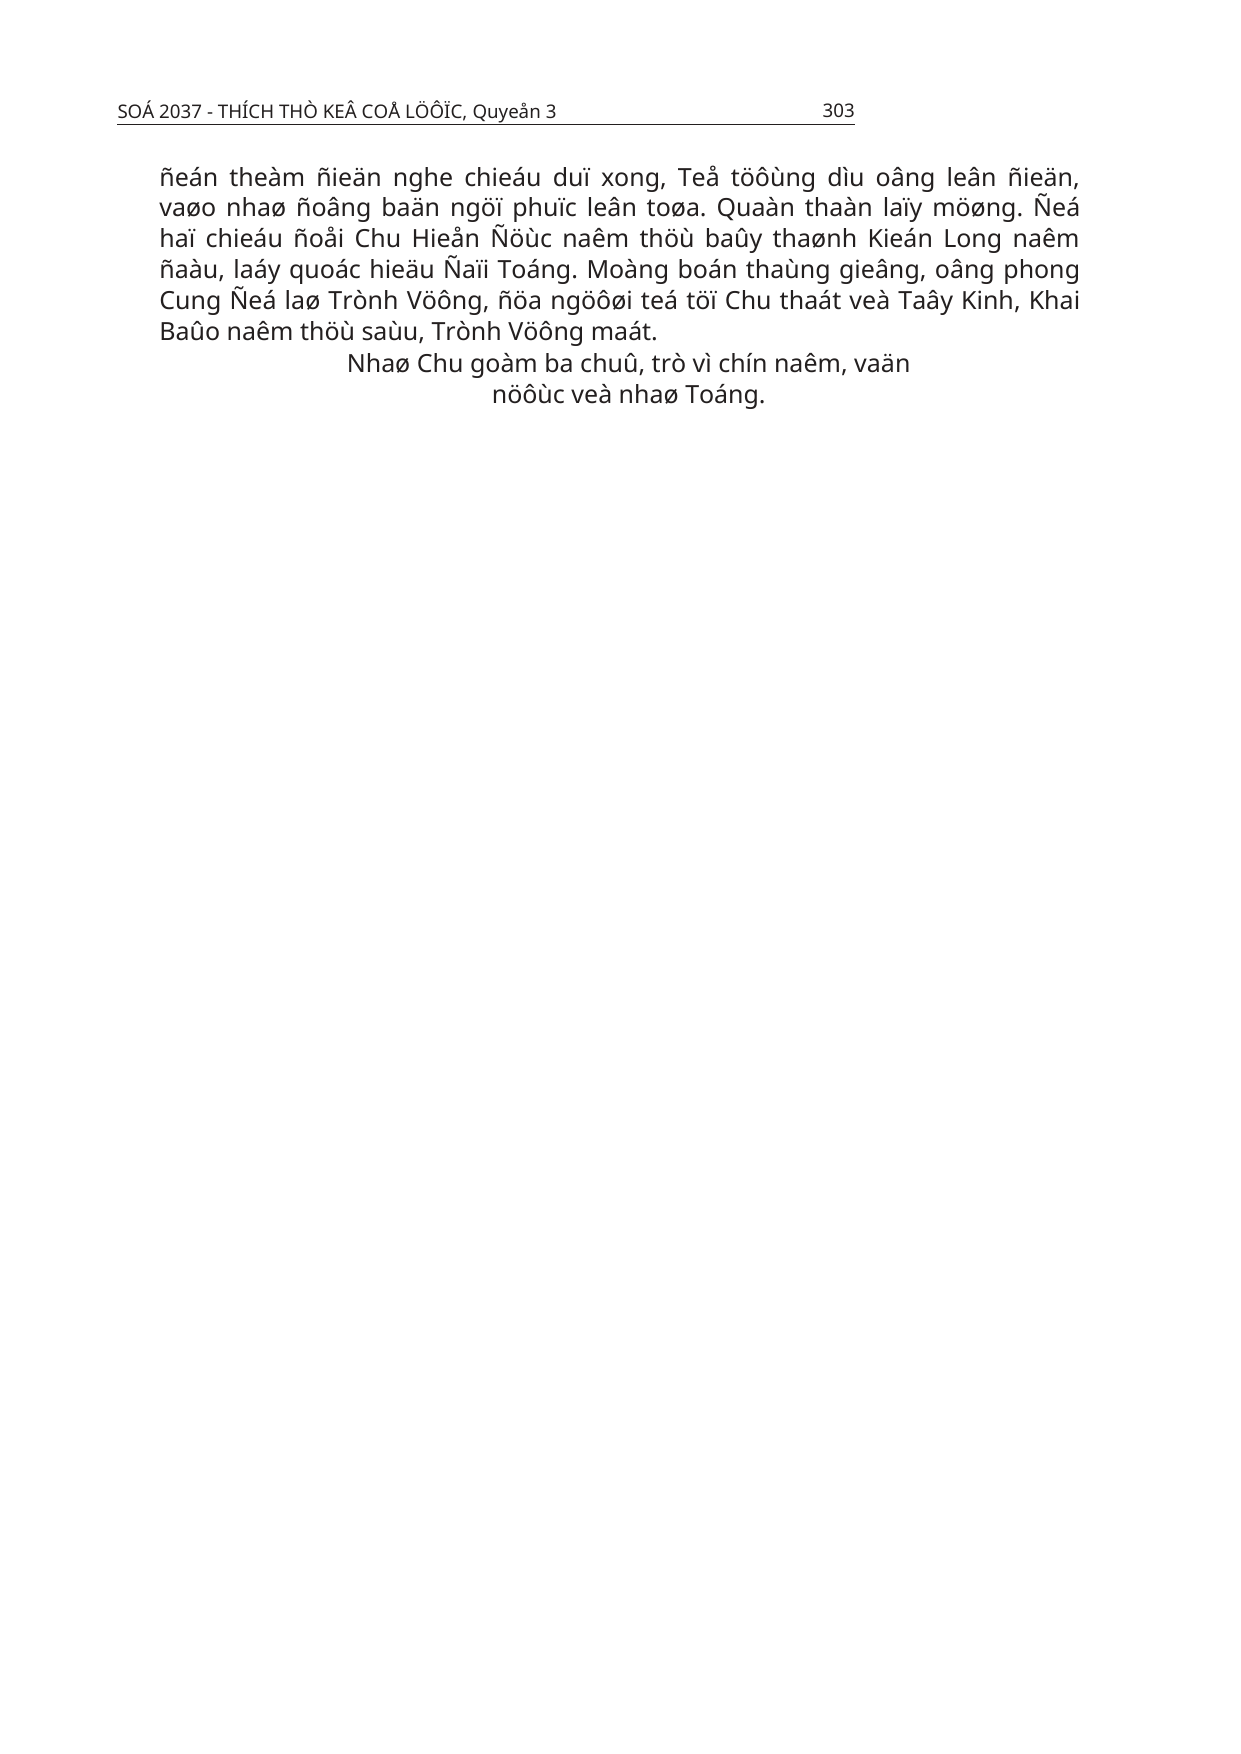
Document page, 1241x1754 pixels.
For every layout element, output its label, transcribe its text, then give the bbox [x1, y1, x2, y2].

text SOÁ 2037 - THÍCH THÒ KEÂ COÅ LÖÔÏC, Quyeån 3 303 [117, 97, 1092, 124]
text ñeán theàm ñieän nghe chieáu duï xong, Teå töôùng dìu oâng leân ñieän, vaøo nhaø ñoâng baän ngöï phuïc leân toøa. Quaàn thaàn laïy möøng. Ñeá haï chieáu ñoåi Chu Hieån Ñöùc naêm thöù baûy thaønh Kieán Long naêm ñaàu, laáy quoác hieäu Ñaïi Toáng. Moàng boán thaùng gieâng, oâng phong Cung Ñeá laø Trònh Vöông, ñöa ngöôøi teá töï Chu thaát veà Taây Kinh, Khai Baûo naêm thöù saùu, Trònh Vöông maát. [159, 162, 1081, 348]
text Nhaø Chu goàm ba chuû, trò vì chín naêm, vaän nöôùc veà nhaø Toáng. [308, 348, 949, 409]
